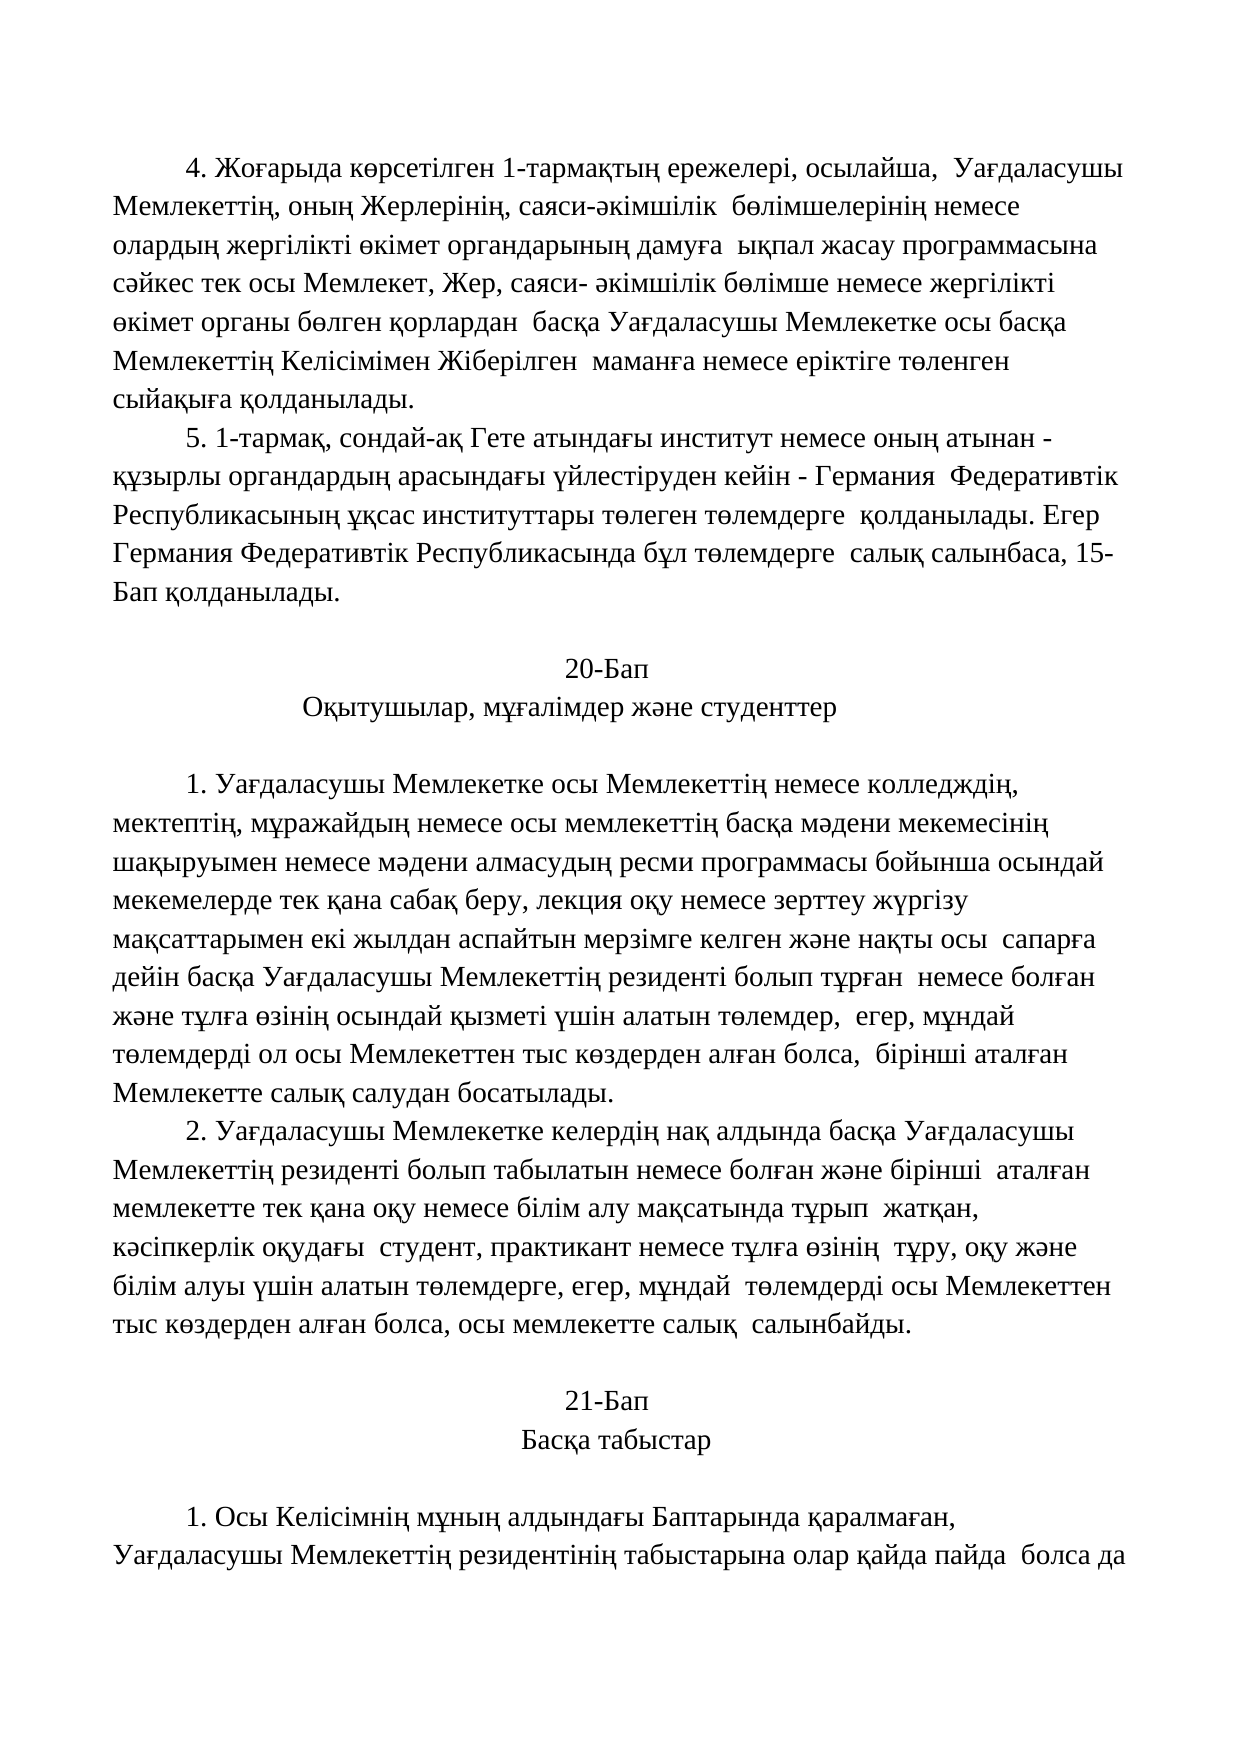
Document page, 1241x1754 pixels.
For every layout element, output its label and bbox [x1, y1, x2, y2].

text [112, 150, 1128, 1571]
